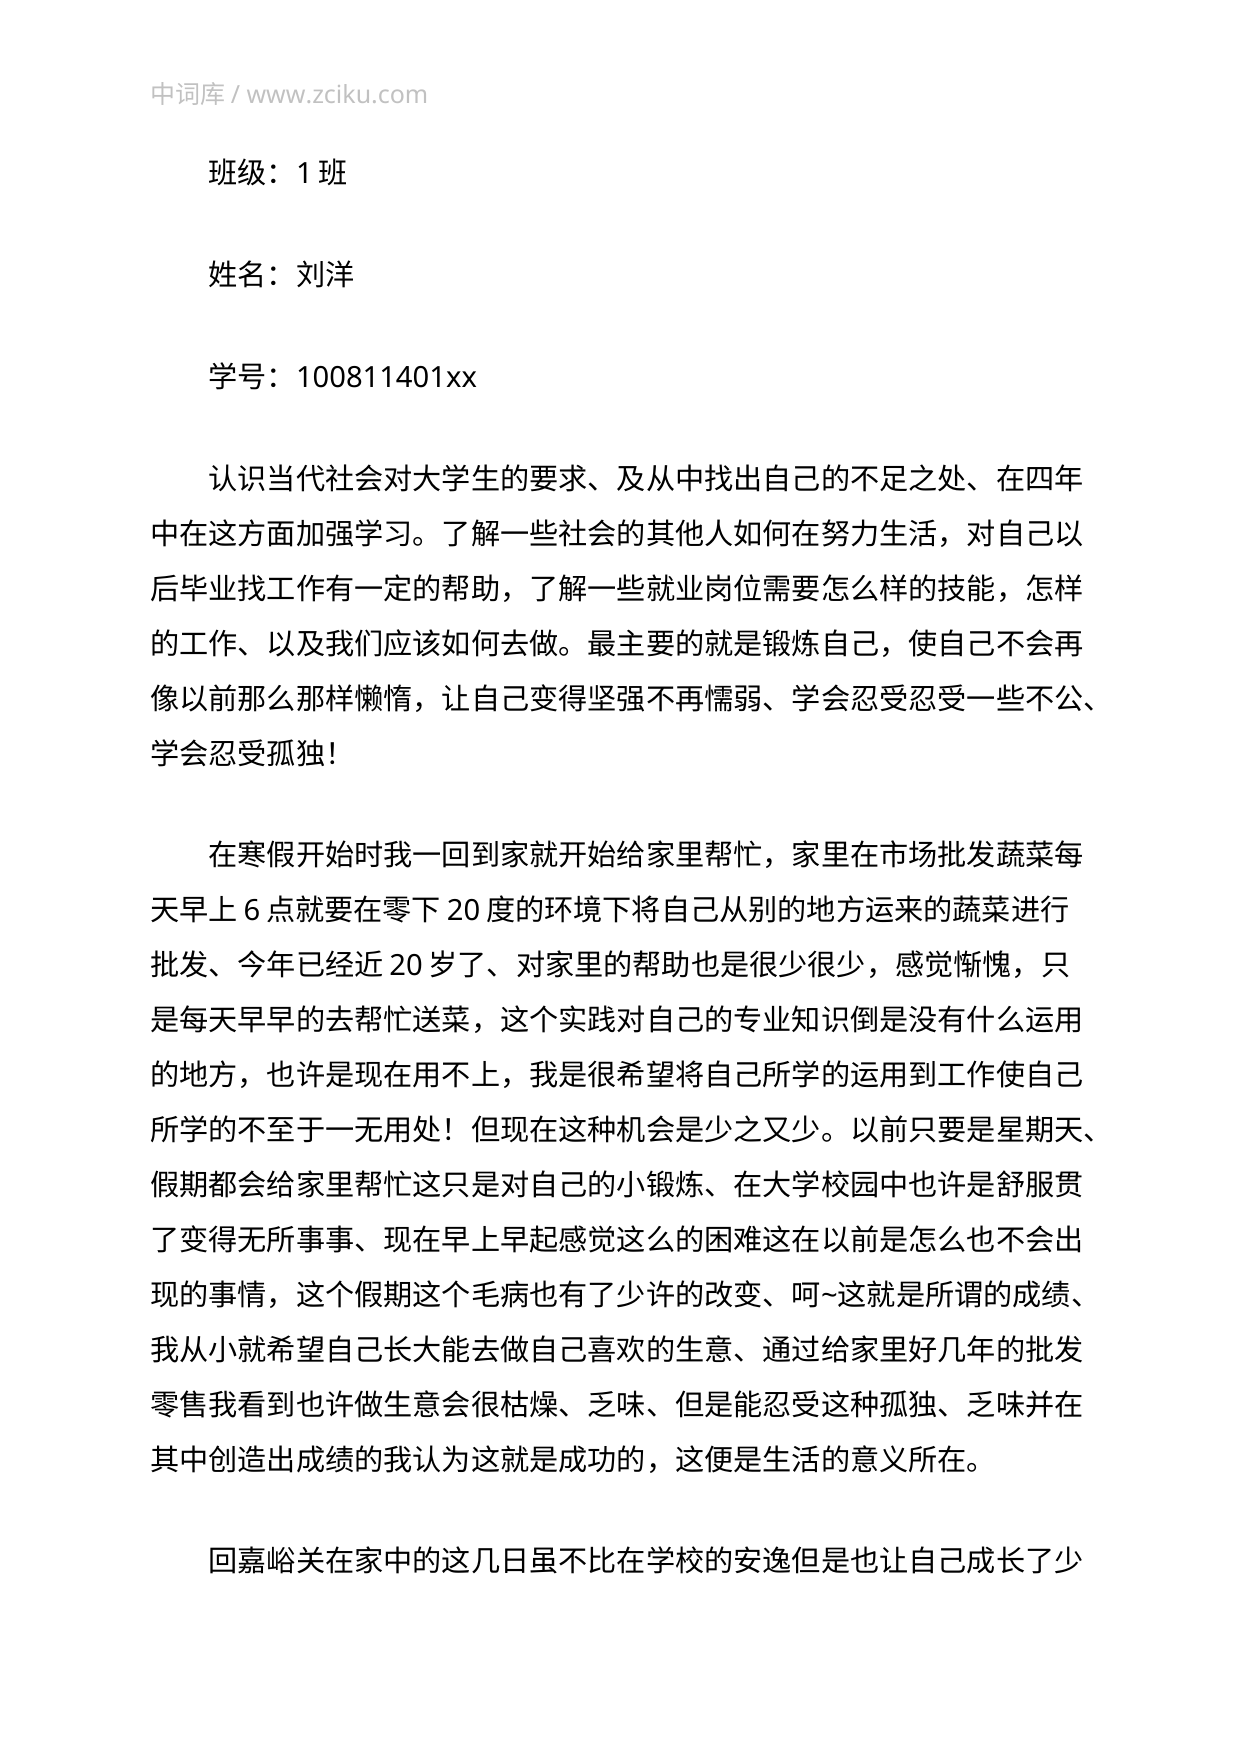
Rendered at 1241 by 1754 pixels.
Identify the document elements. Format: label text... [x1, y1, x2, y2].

text 学号：100811401xx [150, 354, 1090, 396]
text 姓名：刘洋 [150, 252, 1090, 294]
text 认识当代社会对大学生的要求、及从中找出自己的不足之处、在四年中在这方面加强学习。了解一些社会的其他人如何在努力生活，对自己以后毕业找工作有一定的帮助，了解一些就业岗位需要怎么样的技能，怎样的工作、以及我们应该如何去做。最主要的就是锻炼自己，使自己不会再像以前那么那样懒惰，让自己变得坚强不再懦弱、学会忍受忍受一些不公、学会忍受孤独！ [150, 456, 1090, 772]
text 班级：1班 [150, 150, 1090, 192]
text 在寒假开始时我一回到家就开始给家里帮忙，家里在市场批发蔬菜每天早上6点就要在零下20度的环境下将自己从别的地方运来的蔬菜进行批发、今年已经近20岁了、对家里的帮助也是很少很少，感觉惭愧，只是每天早早的去帮忙送菜，这个实践对自己的专业知识倒是没有什么运用的地方，也许是现在用不上，我是很希望将自己所学的运用到工作使自己所学的不至于一无用处！但现在这种机会是少之又少。以前只要是星期天、假期都会给家里帮忙这只是对自己的小锻炼、在大学校园中也许是舒服贯了变得无所事事、现在早上早起感觉这么的困难这在以前是怎么也不会出现的事情，这个假期这个毛病也有了少许的改变、呵~这就是所谓的成绩、我从小就希望自己长大能去做自己喜欢的生意、通过给家里好几年的批发零售我看到也许做生意会很枯燥、乏味、但是能忍受这种孤独、乏味并在其中创造出成绩的我认为这就是成功的，这便是生活的意义所在。 [150, 832, 1090, 1478]
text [150, 1538, 1090, 1580]
